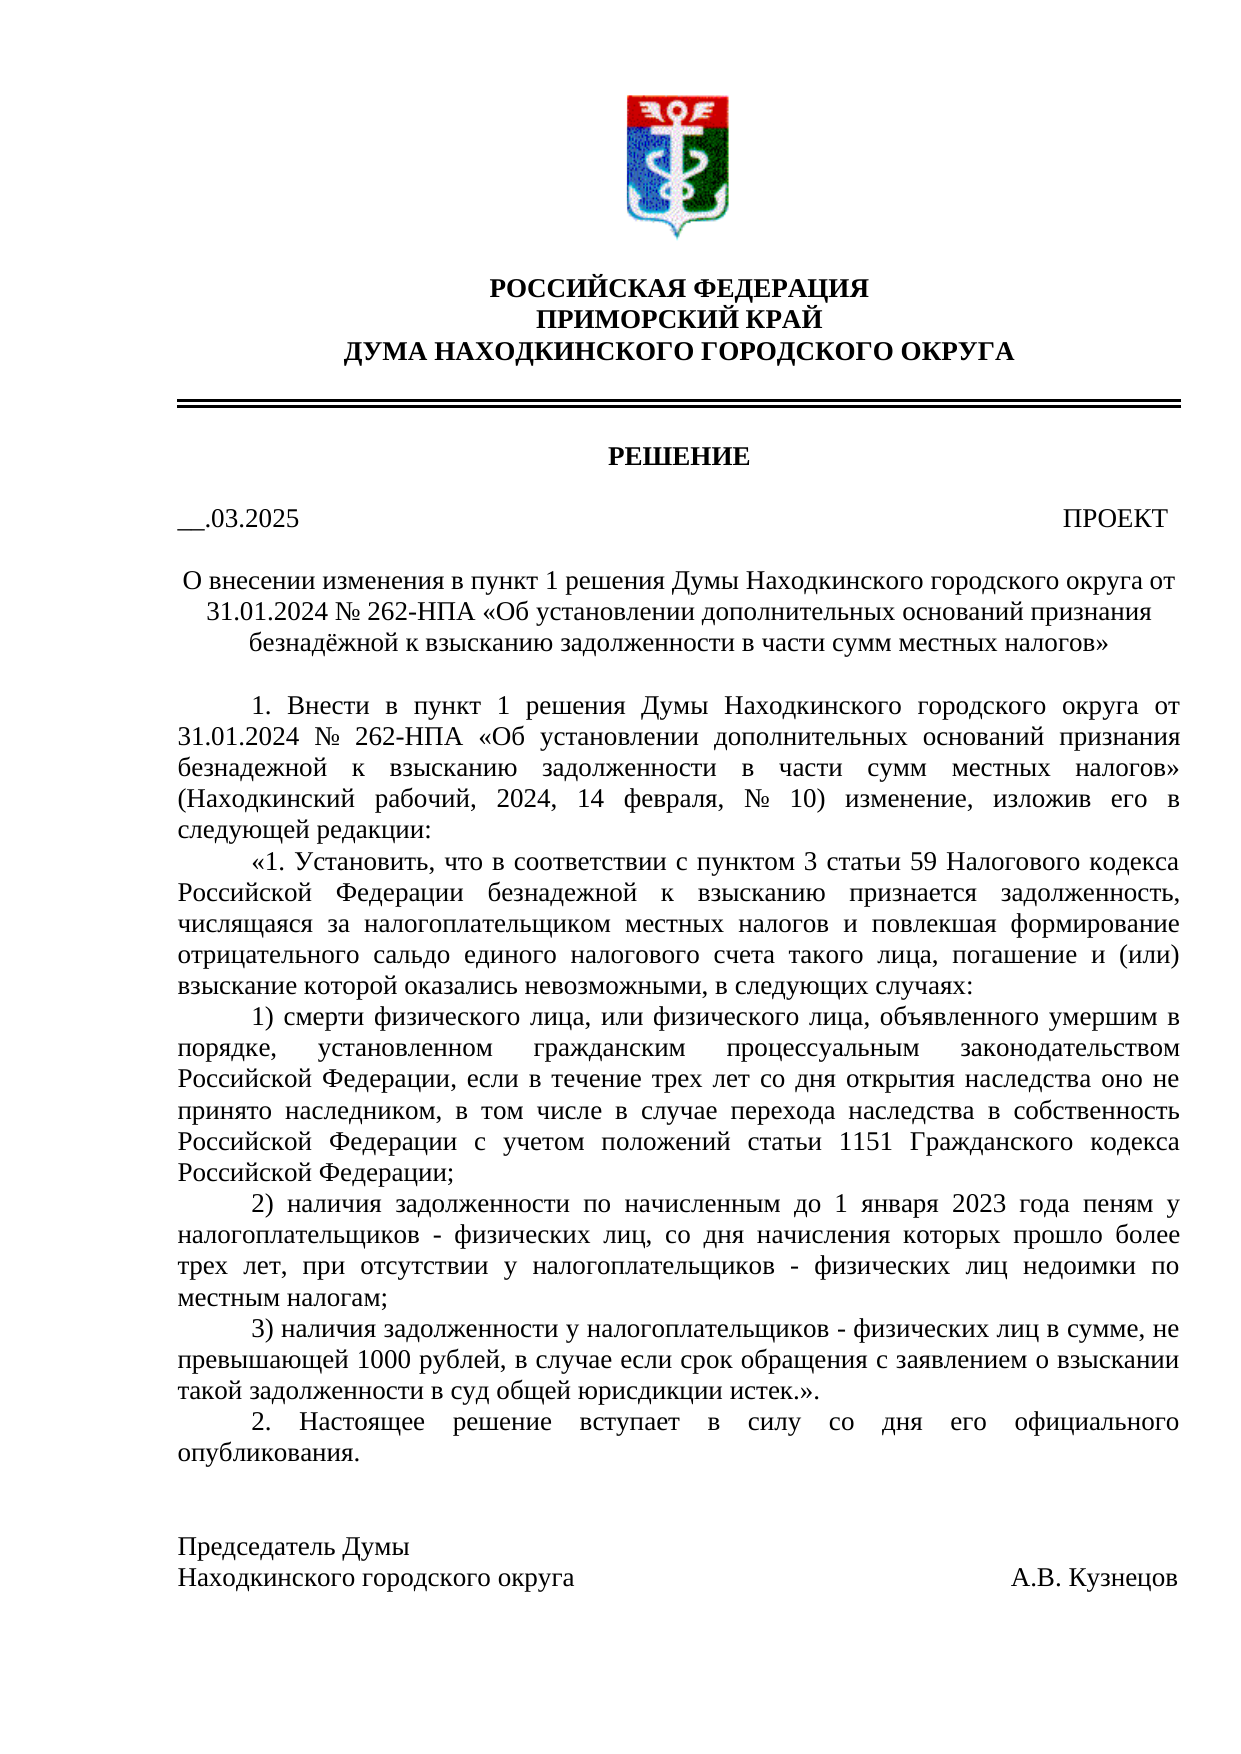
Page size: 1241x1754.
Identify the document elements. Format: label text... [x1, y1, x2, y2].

text «1. Установить, что в соответствии с пунктом 3 статьи 59 Налогового кодекса Российской Федерации безнадежной к взысканию признается задолженность, числящаяся за налогоплательщиком местных налогов и повлекшая формирование отрицательного сальдо единого налогового счета такого лица, погашение и (или) взыскание которой оказались невозможными, в следующих случаях: [177, 844, 1181, 1000]
text Находкинского городского округа А.В. Кузнецов [177, 1561, 1181, 1592]
text 2. Настоящее решение вступает в силу со дня его официального опубликования. [177, 1405, 1181, 1467]
text Председатель Думы [177, 1530, 1181, 1561]
text 1) смерти физического лица, или физического лица, объявленного умершим в порядке, установленном гражданским процессуальным законодательством Российской Федерации, если в течение трех лет со дня открытия наследства оно не принято наследником, в том числе в случае перехода наследства в собственность Российской Федерации с учетом положений статьи 1151 Гражданского кодекса Российской Федерации; [177, 1000, 1181, 1187]
text ПРИМОРСКИЙ КРАЙ ДУМА НАХОДКИНСКОГО ГОРОДСКОГО ОКРУГА [177, 304, 1181, 366]
text 3) наличия задолженности у налогоплательщиков - физических лиц в сумме, не превышающей 1000 рублей, в случае если срок обращения с заявлением о взыскании такой задолженности в суд общей юрисдикции истек.». [177, 1312, 1181, 1405]
text РОССИЙСКАЯ ФЕДЕРАЦИЯ [177, 272, 1181, 304]
picture [626, 94, 732, 242]
text О внесении изменения в пункт 1 решения Думы Находкинского городского округа от 31.01.2024 № 262-НПА «Об установлении дополнительных оснований признания безнадёжной к взысканию задолженности в части сумм местных налогов» [177, 564, 1181, 658]
text 1. Внести в пункт 1 решения Думы Находкинского городского округа от 31.01.2024 № 262-НПА «Об установлении дополнительных оснований признания безнадежной к взысканию задолженности в части сумм местных налогов» (Находкинский рабочий, 2024, 14 февраля, № 10) изменение, изложив его в следующей редакции: [177, 689, 1181, 844]
text 2) наличия задолженности по начисленным до 1 января 2023 года пеням у налогоплательщиков - физических лиц, со дня начисления которых прошло более трех лет, при отсутствии у налогоплательщиков - физических лиц недоимки по местным налогам; [177, 1187, 1181, 1312]
text РЕШЕНИЕ [177, 440, 1181, 471]
text __.03.2025 ПРОЕКТ [177, 502, 1181, 533]
